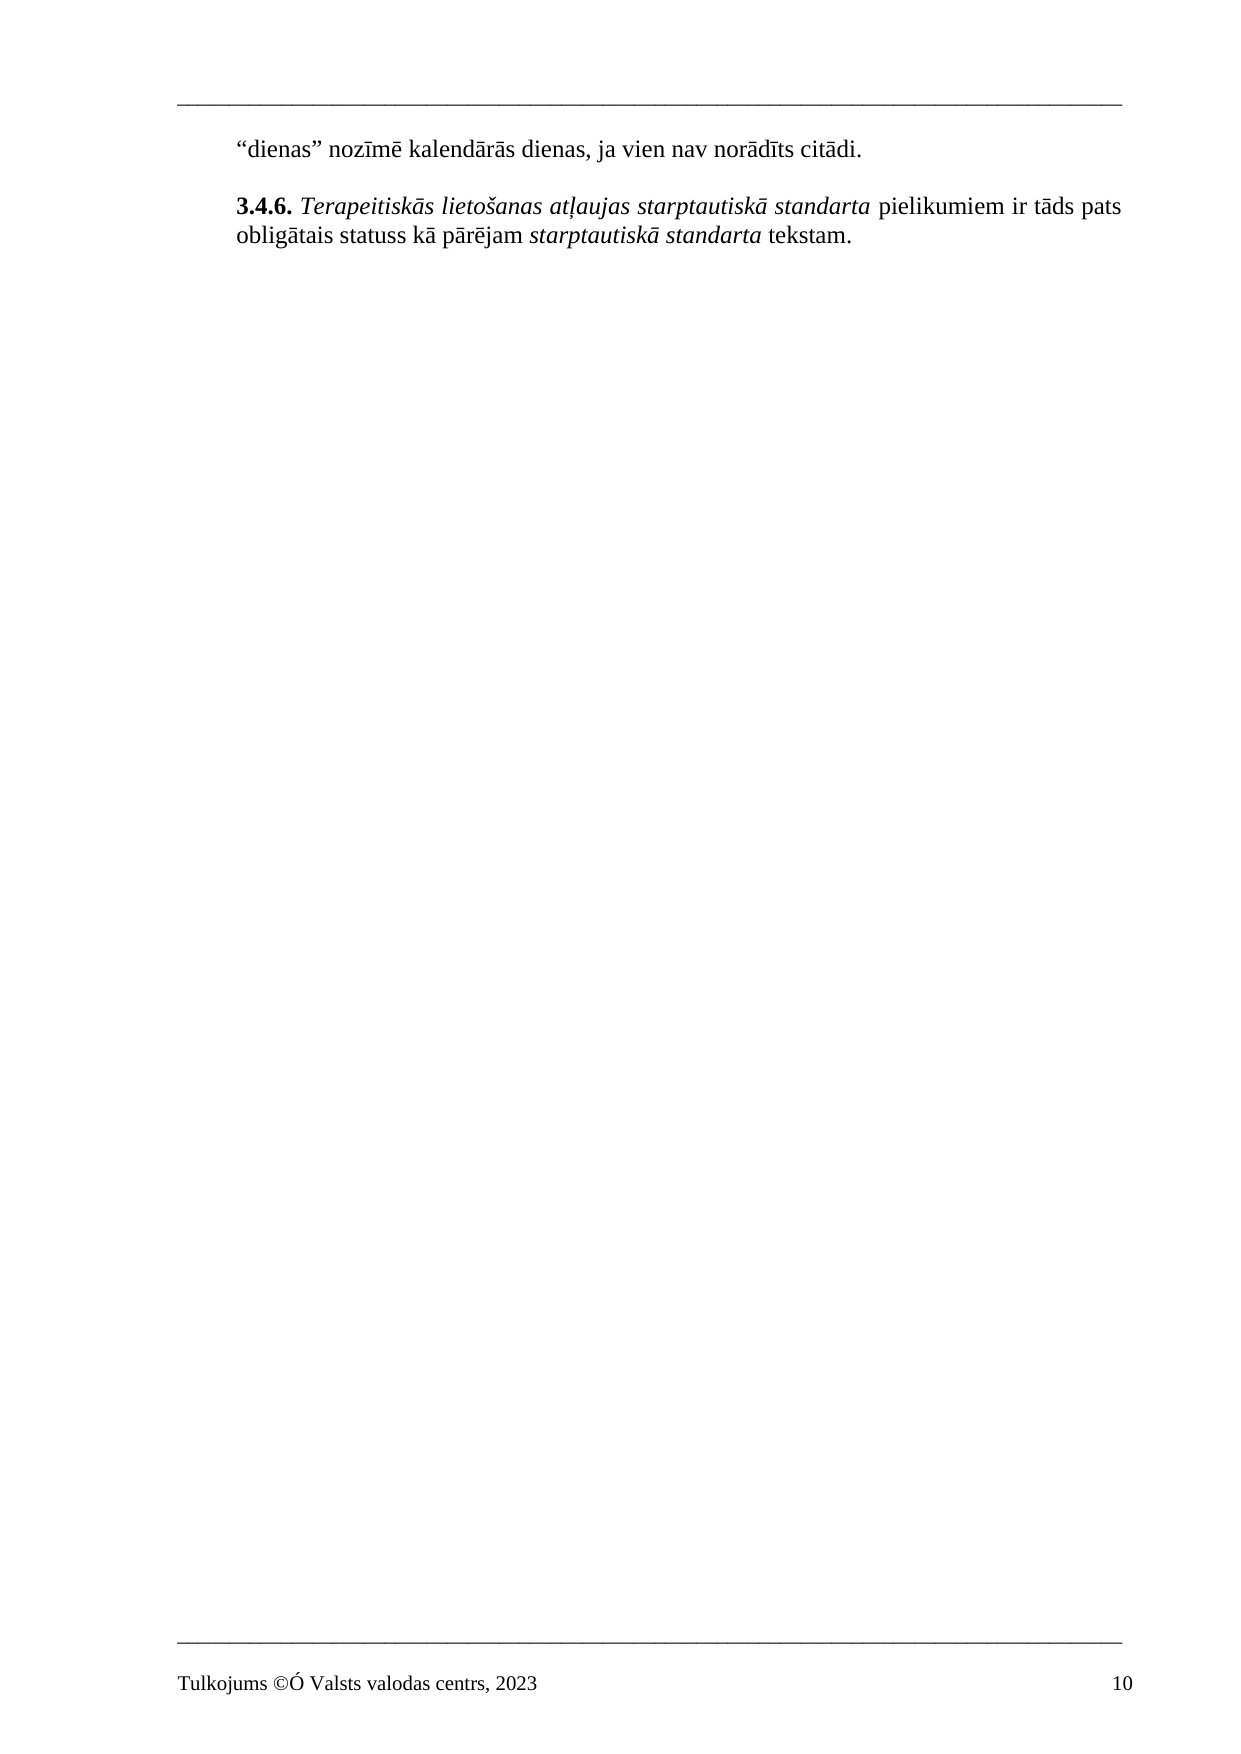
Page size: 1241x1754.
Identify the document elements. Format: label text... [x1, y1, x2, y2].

text 3.4.6. Terapeitiskās lietošanas atļaujas starptautiskā standarta pielikumiem ir tāds pats obligātais statuss kā pārējam starptautiskā standarta tekstam. [236, 191, 1122, 249]
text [236, 134, 1122, 163]
